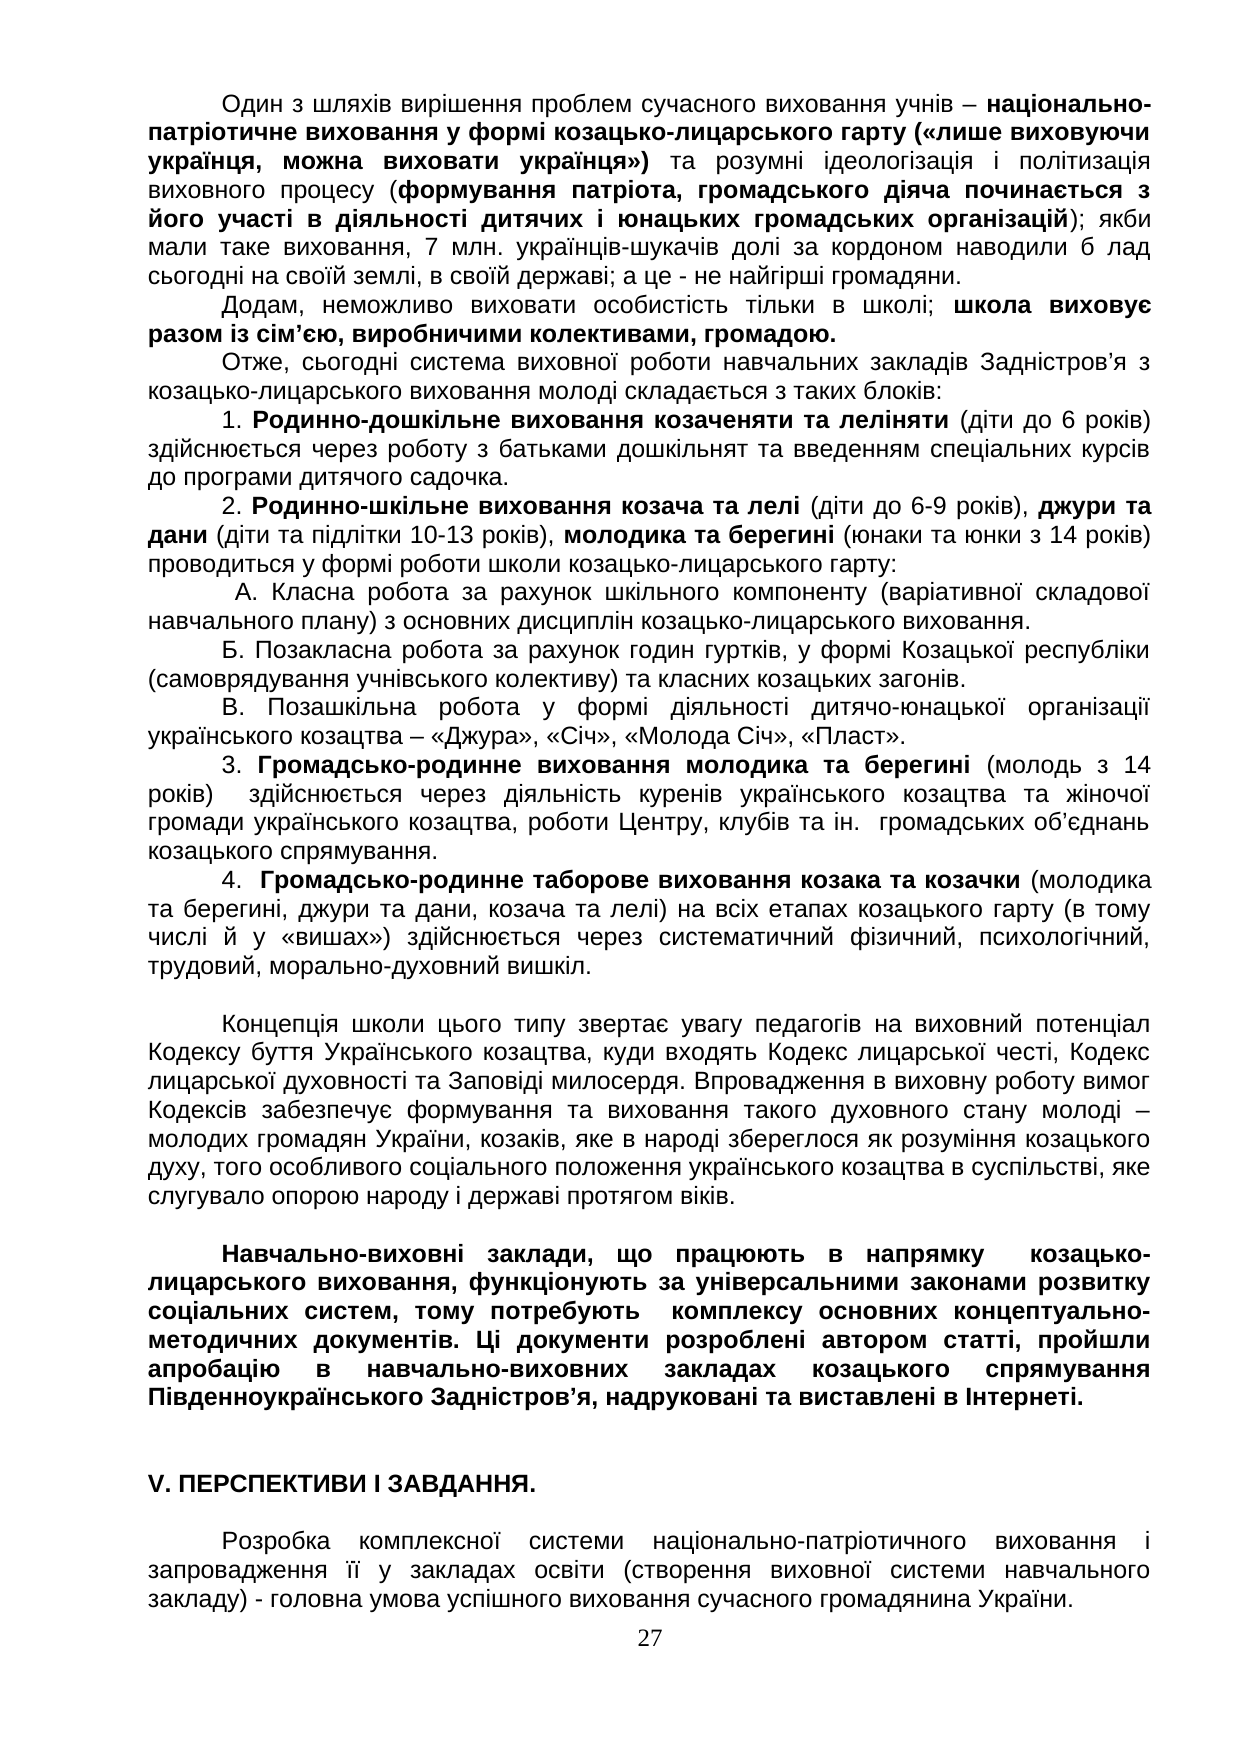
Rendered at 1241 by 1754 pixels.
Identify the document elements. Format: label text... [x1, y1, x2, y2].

text V. ПЕРСПЕКТИВИ І ЗАВДАННЯ. [148, 1469, 1152, 1497]
text Додам, неможливо виховати особистість тільки в школі; школа виховує разом із сім’єю, виробничими колективами, громадою. [148, 290, 1152, 347]
text В. Позашкільна робота у формі діяльності дитячо-юнацької організації українського козацтва – «Джура», «Січ», «Молода Січ», «Пласт». [148, 692, 1152, 750]
text Навчально-виховні заклади, що працюють в напрямку козацько-лицарського виховання, функціонують за універсальними законами розвитку соціальних систем, тому потребують комплексу основних концептуально-методичних документів. Ці документи розроблені автором статті, пройшли апробацію в навчально-виховних закладах козацького спрямування Південноукраїнського Задністров’я, надруковані та виставлені в Інтернеті. [148, 1239, 1152, 1411]
text 1. Родинно-дошкільне виховання козаченяти та леліняти (діти до 6 років) здійснюється через роботу з батьками дошкільнят та введенням спеціальних курсів до програми дитячого садочка. [148, 405, 1152, 491]
text Концепція школи цього типу звертає увагу педагогів на виховний потенціал Кодексу буття Українського козацтва, куди входять Кодекс лицарської честі, Кодекс лицарської духовності та Заповіді милосердя. Впровадження в виховну роботу вимог Кодексів забезпечує формування та виховання такого духовного стану молоді – молодих громадян України, козаків, яке в народі збереглося як розуміння козацького духу, того особливого соціального положення українського козацтва в суспільстві, яке слугувало опорою народу і державі протягом віків. [148, 1009, 1152, 1210]
text 4. Громадсько-родинне таборове виховання козака та козачки (молодика та берегині, джури та дани, козача та лелі) на всіх етапах козацького гарту (в тому числі й у «вишах») здійснюється через систематичний фізичний, психологічний, трудовий, морально-духовний вишкіл. [148, 865, 1152, 980]
text Один з шляхів вирішення проблем сучасного виховання учнів – національно-патріотичне виховання у формі козацько-лицарського гарту («лише виховуючи українця, можна виховати українця») та розумні ідеологізація і політизація виховного процесу (формування патріота, громадського діяча починається з його участі в діяльності дитячих і юнацьких громадських організацій); якби мали таке виховання, 7 млн. українців-шукачів долі за кордоном наводили б лад сьогодні на своїй землі, в своїй державі; а це - не найгірші громадяни. [148, 89, 1152, 290]
text Розробка комплексної системи національно-патріотичного виховання і запровадження її у закладах освіти (створення виховної системи навчального закладу) - головна умова успішного виховання сучасного громадянина України. [148, 1526, 1152, 1612]
text Б. Позакласна робота за рахунок годин гуртків, у формі Козацької республіки (самоврядування учнівського колективу) та класних козацьких загонів. [148, 635, 1152, 692]
text Отже, сьогодні система виховної роботи навчальних закладів Задністров’я з козацько-лицарського виховання молоді складається з таких блоків: [148, 347, 1152, 405]
text 3. Громадсько-родинне виховання молодика та берегині (молодь з 14 років) здійснюється через діяльність куренів українського козацтва та жіночої громади українського козацтва, роботи Центру, клубів та ін. громадських об’єднань козацького спрямування. [148, 750, 1152, 865]
text А. Класна робота за рахунок шкільного компоненту (варіативної складової навчального плану) з основних дисциплін козацько-лицарського виховання. [148, 577, 1152, 635]
text 2. Родинно-шкільне виховання козача та лелі (діти до 6-9 років), джури та дани (діти та підлітки 10-13 років), молодика та берегині (юнаки та юнки з 14 років) проводиться у формі роботи школи козацько-лицарського гарту: [148, 491, 1152, 577]
